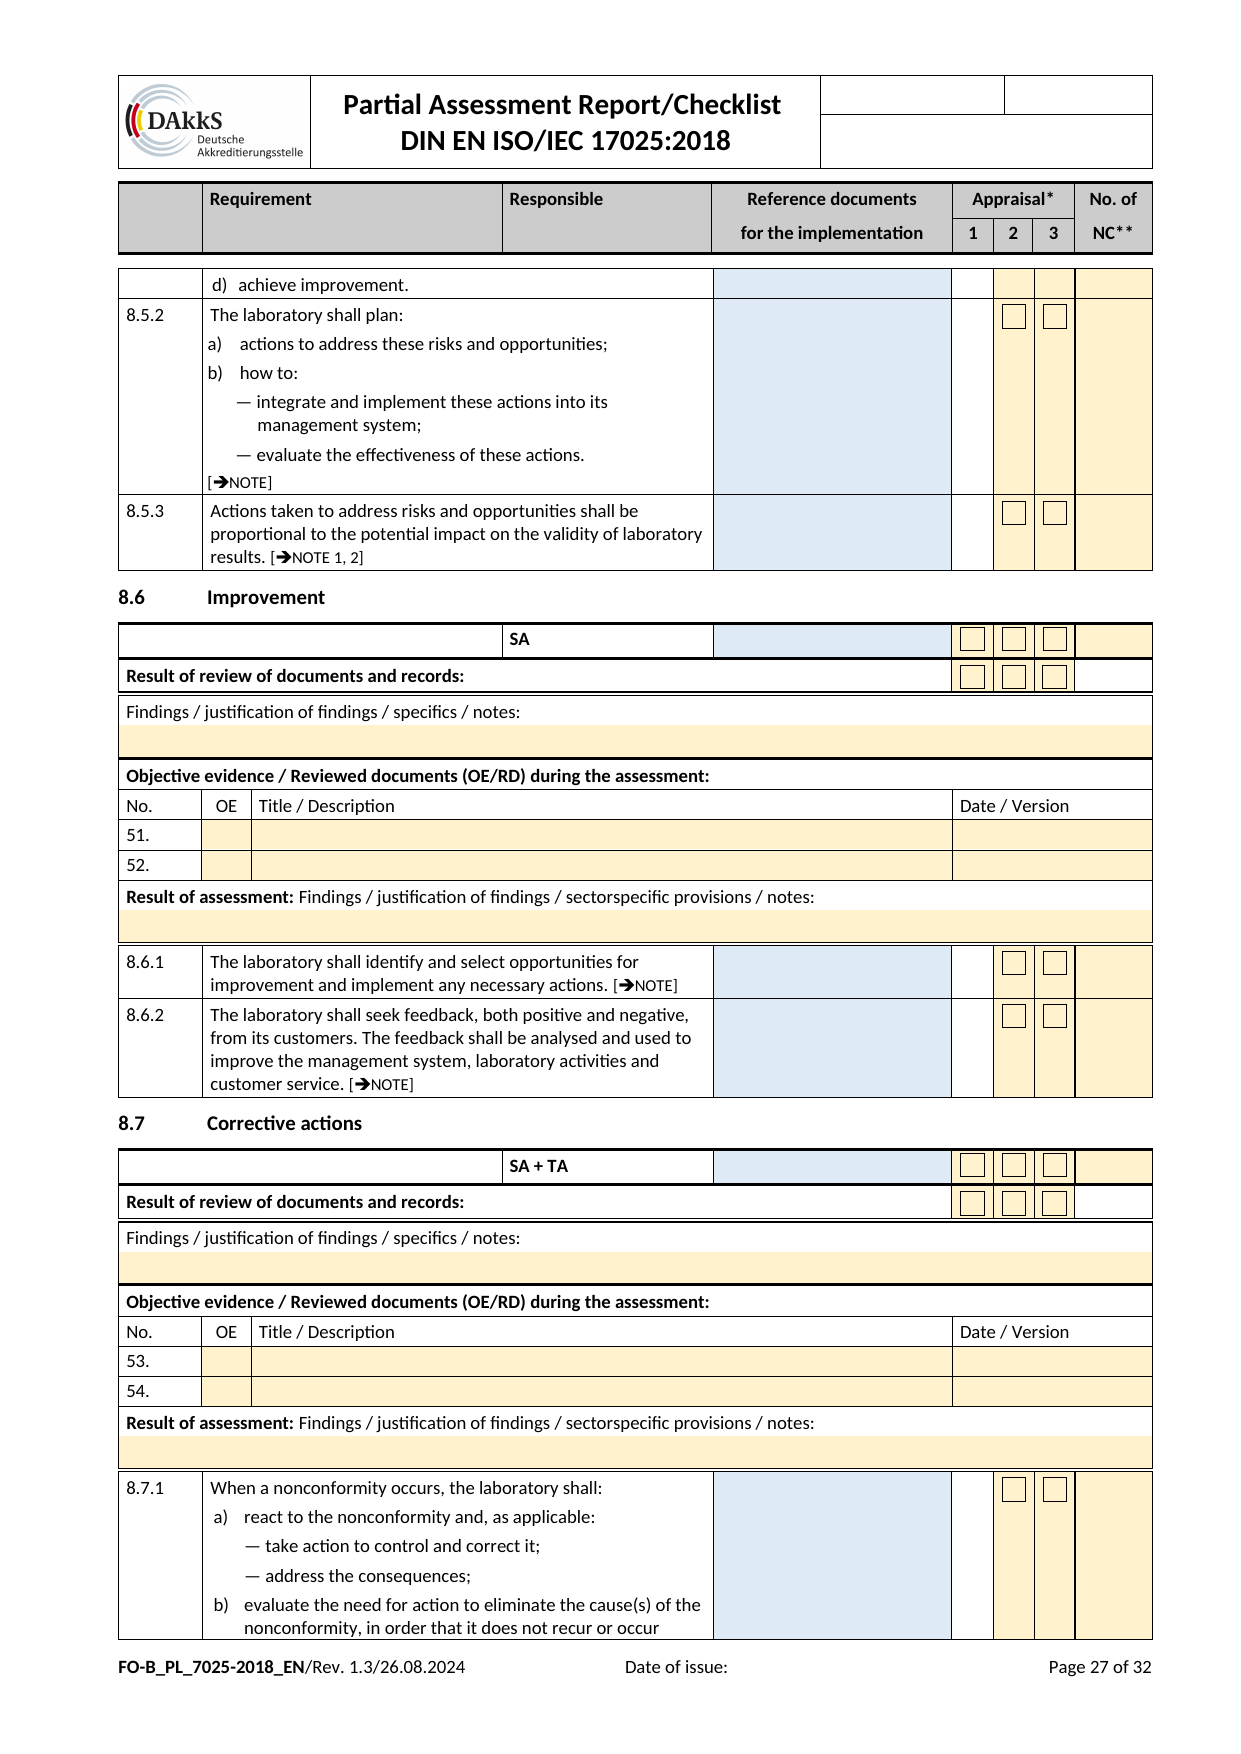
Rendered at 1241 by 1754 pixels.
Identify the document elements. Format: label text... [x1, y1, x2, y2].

table_cell [202, 1377, 251, 1406]
table_cell Result of assessment: Findings / justification of findings / sectorspecific provisions / notes: [119, 1407, 1152, 1436]
table_header [714, 625, 951, 657]
table_cell [1035, 660, 1074, 691]
table_header [1035, 1151, 1074, 1183]
table_header SA [503, 625, 713, 657]
table_header [714, 1151, 951, 1183]
table_header Findings / justification of findings / specifics / notes: [119, 1223, 1152, 1252]
table_header [1035, 1472, 1074, 1639]
table_cell Result of review of documents and records: [119, 660, 951, 691]
table_cell [952, 495, 993, 570]
table_cell [1076, 495, 1152, 570]
table_cell [952, 660, 993, 691]
table_cell OE [202, 1317, 251, 1346]
table_cell Result of assessment: Findings / justification of findings / sectorspecific provisions / notes: [119, 881, 1152, 910]
table_header [994, 946, 1034, 998]
table_header 8.7.1 [119, 1472, 202, 1639]
table_header [952, 269, 993, 298]
table_header [952, 1472, 993, 1639]
table_cell [1076, 999, 1152, 1097]
table_cell [119, 1347, 201, 1376]
table_cell [1075, 1186, 1152, 1218]
table_header 8.6.1 [119, 946, 202, 998]
table_cell [1076, 299, 1152, 494]
table_cell [1035, 299, 1074, 494]
table_cell [119, 820, 201, 849]
table_header [994, 625, 1034, 657]
table_cell [119, 910, 1152, 942]
table_cell [252, 851, 952, 880]
table_cell [994, 299, 1034, 494]
table_header [1076, 625, 1152, 657]
table_cell [953, 851, 1152, 880]
table_header 8.5.1 [119, 269, 202, 298]
table_cell [1035, 495, 1074, 570]
table_cell [1035, 999, 1074, 1097]
table_header [994, 269, 1034, 298]
table_header [1076, 946, 1152, 998]
table_header [1076, 269, 1152, 298]
table_cell Date / Version [953, 1317, 1152, 1346]
table_cell [119, 1436, 1152, 1468]
table_cell [953, 1347, 1152, 1376]
table_header [119, 625, 502, 657]
table_cell [202, 1347, 251, 1376]
table_header [994, 1472, 1034, 1639]
table_cell [252, 1347, 952, 1376]
table_cell [714, 495, 951, 570]
table_cell [119, 1377, 201, 1406]
table_cell Objective evidence / Reviewed documents (OE/RD) during the assessment: [119, 760, 1152, 789]
table_cell [994, 1186, 1034, 1218]
table_cell [714, 999, 951, 1097]
table_cell [953, 1377, 1152, 1406]
table_header [1076, 1151, 1152, 1183]
table_cell [202, 820, 251, 849]
table_header SA + TA [503, 1151, 713, 1183]
table_cell [119, 851, 201, 880]
table_header [952, 625, 993, 657]
table_cell 8.5.2 [119, 299, 202, 494]
table_cell [714, 299, 951, 494]
table_header [714, 269, 951, 298]
table_cell Result of review of documents and records: [119, 1186, 951, 1218]
table_header [952, 1151, 993, 1183]
table_cell OE [202, 790, 251, 819]
subtitle 8.6 Improvement [118, 584, 1152, 609]
table_cell [1035, 1186, 1074, 1218]
table_cell Date / Version [953, 790, 1152, 819]
table_cell [252, 1377, 952, 1406]
table_cell The laboratory shall seek feedback, both positive and negative, from its customers. The feedback shall be analysed and used to improve the management system, laboratory activities and customer service. [Note] [203, 999, 713, 1097]
table_cell Objective evidence / Reviewed documents (OE/RD) during the assessment: [119, 1286, 1152, 1316]
table_cell Title / Description [252, 1317, 952, 1346]
table_cell [994, 999, 1034, 1097]
table_header The laboratory shall identify and select opportunities for improvement and implement any necessary actions. [Note] [203, 946, 713, 998]
table_cell Actions taken to address risks and opportunities shall be proportional to the potential impact on the validity of laboratory results. [Note 1, 2] [203, 495, 713, 570]
table_cell The laboratory shall plan: actions to address these risks and opportunities; how to: — integrate and implement these actions into its management system; — evaluate the effectiveness of these actions. [Note] [203, 299, 713, 494]
table_cell No. [119, 790, 201, 819]
table_cell 8.5.3 [119, 495, 202, 570]
table_cell [1075, 660, 1152, 691]
table_cell No. [119, 1317, 201, 1346]
table_header [1035, 269, 1074, 298]
table_cell [953, 820, 1152, 849]
subtitle 8.7 Corrective actions [118, 1110, 1152, 1136]
table_header [714, 946, 951, 998]
table_cell [994, 660, 1034, 691]
table_cell [119, 725, 1152, 757]
table_header Findings / justification of findings / specifics / notes: [119, 696, 1152, 725]
table_header [952, 946, 993, 998]
picture [124, 83, 305, 161]
table_cell [952, 299, 993, 494]
table_cell [994, 495, 1034, 570]
table_cell 8.6.2 [119, 999, 202, 1097]
table_header [1035, 946, 1074, 998]
table_header [1076, 1472, 1152, 1639]
table_cell [119, 1252, 1152, 1283]
table_header [119, 1151, 502, 1183]
table_cell [952, 999, 993, 1097]
table_header [1035, 625, 1074, 657]
table_cell [252, 820, 952, 849]
table_header [994, 1151, 1034, 1183]
table_cell [202, 851, 251, 880]
table_cell [952, 1186, 993, 1218]
table_header [714, 1472, 951, 1639]
table_cell Title / Description [252, 790, 952, 819]
